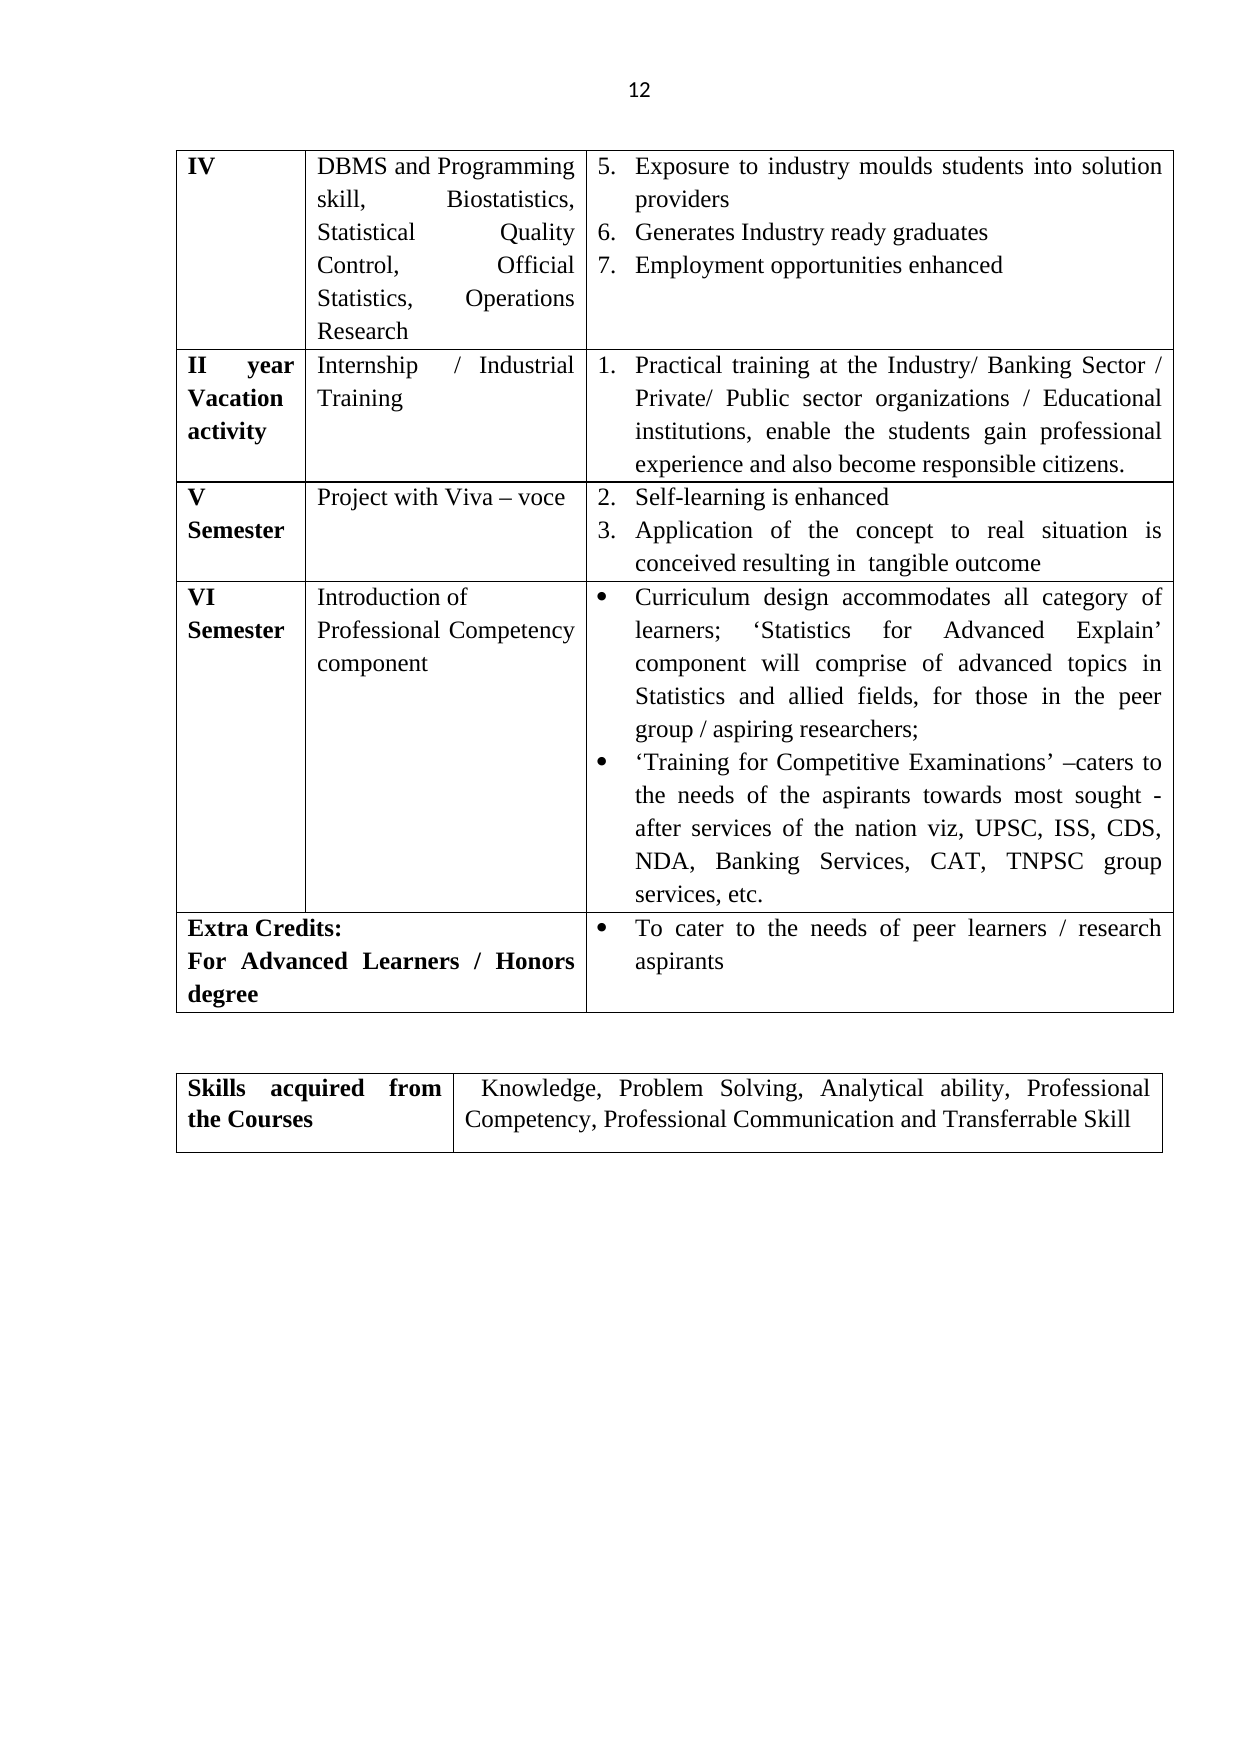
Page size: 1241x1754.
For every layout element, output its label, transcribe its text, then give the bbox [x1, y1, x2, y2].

table_cell V Semester [177, 483, 305, 581]
table_cell DBMS and Programming skill, Biostatistics, Statistical Quality Control, Official Statistics, Operations Research [306, 151, 586, 349]
table_cell II year Vacation activity [177, 350, 305, 481]
table_cell VI Semester [177, 582, 305, 912]
table_cell Extra Credits: For Advanced Learners / Honors degree [177, 913, 586, 1012]
table_header Knowledge, Problem Solving, Analytical ability, Professional Competency, Professional Communication and Transferrable Skill [454, 1074, 1162, 1152]
table_cell To cater to the needs of peer learners / research aspirants [587, 913, 1173, 1012]
table_cell IV [177, 151, 305, 349]
table_cell Introduction of Professional Competency component [306, 582, 586, 912]
table_header Skills acquired from the Courses [177, 1074, 453, 1152]
table_cell Internship / Industrial Training [306, 350, 586, 481]
table_cell Curriculum design accommodates all category of learners; ‘Statistics for Advanced Explain’ component will comprise of advanced topics in Statistics and allied fields, for those in the peer group / aspiring researchers; ‘Training for Competitive Examinations’ –caters to the needs of the aspirants towards most sought - after services of the nation viz, UPSC, ISS, CDS, NDA, Banking Services, CAT, TNPSC group services, etc. [587, 582, 1173, 912]
table_cell Self-learning is enhanced Application of the concept to real situation is conceived resulting in tangible outcome [587, 483, 1173, 581]
table_cell Project with Viva – voce [306, 483, 586, 581]
table_cell Exposure to industry moulds students into solution providers Generates Industry ready graduates Employment opportunities enhanced [587, 151, 1173, 349]
table_cell Practical training at the Industry/ Banking Sector / Private/ Public sector organizations / Educational institutions, enable the students gain professional experience and also become responsible citizens. [587, 350, 1173, 481]
